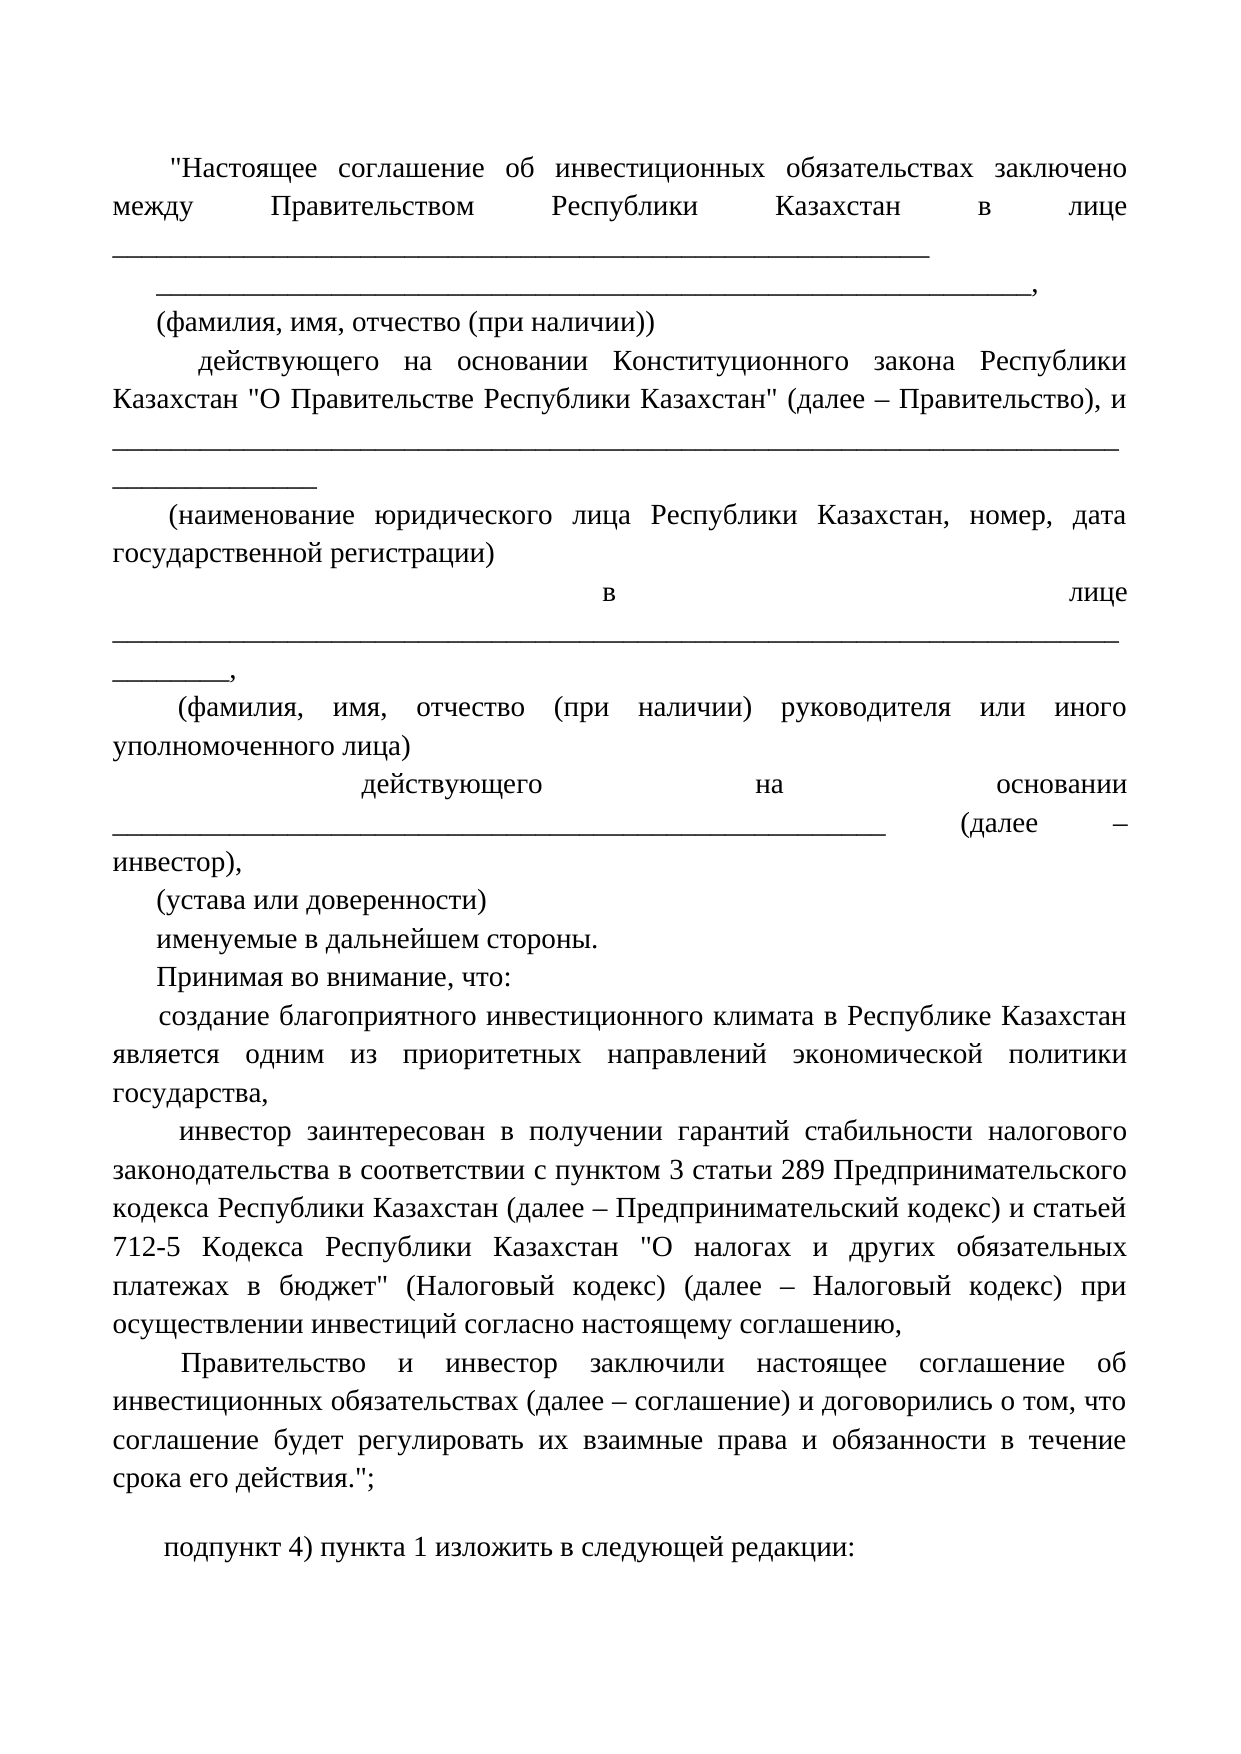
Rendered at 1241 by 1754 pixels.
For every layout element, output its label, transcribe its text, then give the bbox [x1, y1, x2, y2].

text действующего на основании Конституционного закона Республики Казахстан "О Правительстве Республики Казахстан" (далее – Правительство), и ___________________________________________________________________________________ [112, 343, 1128, 492]
text в лице _____________________________________________________________________________, [112, 574, 1128, 684]
text инвестор заинтересован в получении гарантий стабильности налогового законодательства в соответствии с пунктом 3 статьи 289 Предпринимательского кодекса Республики Казахстан (далее – Предпринимательский кодекс) и статьей 712-5 Кодекса Республики Казахстан "О налогах и других обязательных платежах в бюджет" (Налоговый кодекс) (далее – Налоговый кодекс) при осуществлении инвестиций согласно настоящему соглашению, [112, 1113, 1128, 1340]
text Правительство и инвестор заключили настоящее соглашение об инвестиционных обязательствах (далее – соглашение) и договорились о том, что соглашение будет регулировать их взаимные права и обязанности в течение срока его действия."; [112, 1345, 1128, 1494]
text создание благоприятного инвестиционного климата в Республике Казахстан является одним из приоритетных направлений экономической политики государства, [112, 998, 1128, 1108]
text "Настоящее соглашение об инвестиционных обязательствах заключено между Правительством Республики Казахстан в лице ________________________________________________________ [112, 150, 1128, 261]
text Принимая во внимание, что: [112, 959, 1128, 993]
text именуемые в дальнейшем стороны. [112, 921, 1128, 954]
text подпункт 4) пункта 1 изложить в следующей редакции: [112, 1529, 1128, 1563]
text (наименование юридического лица Республики Казахстан, номер, дата государственной регистрации) [112, 497, 1128, 569]
text ____________________________________________________________, [112, 266, 1128, 299]
text (устава или доверенности) [112, 882, 1128, 916]
text (фамилия, имя, отчество (при наличии)) [112, 304, 1128, 338]
text (фамилия, имя, отчество (при наличии) руководителя или иного уполномоченного лица) [112, 689, 1128, 762]
text действующего на основании _____________________________________________________ (далее – инвестор), [112, 767, 1128, 877]
